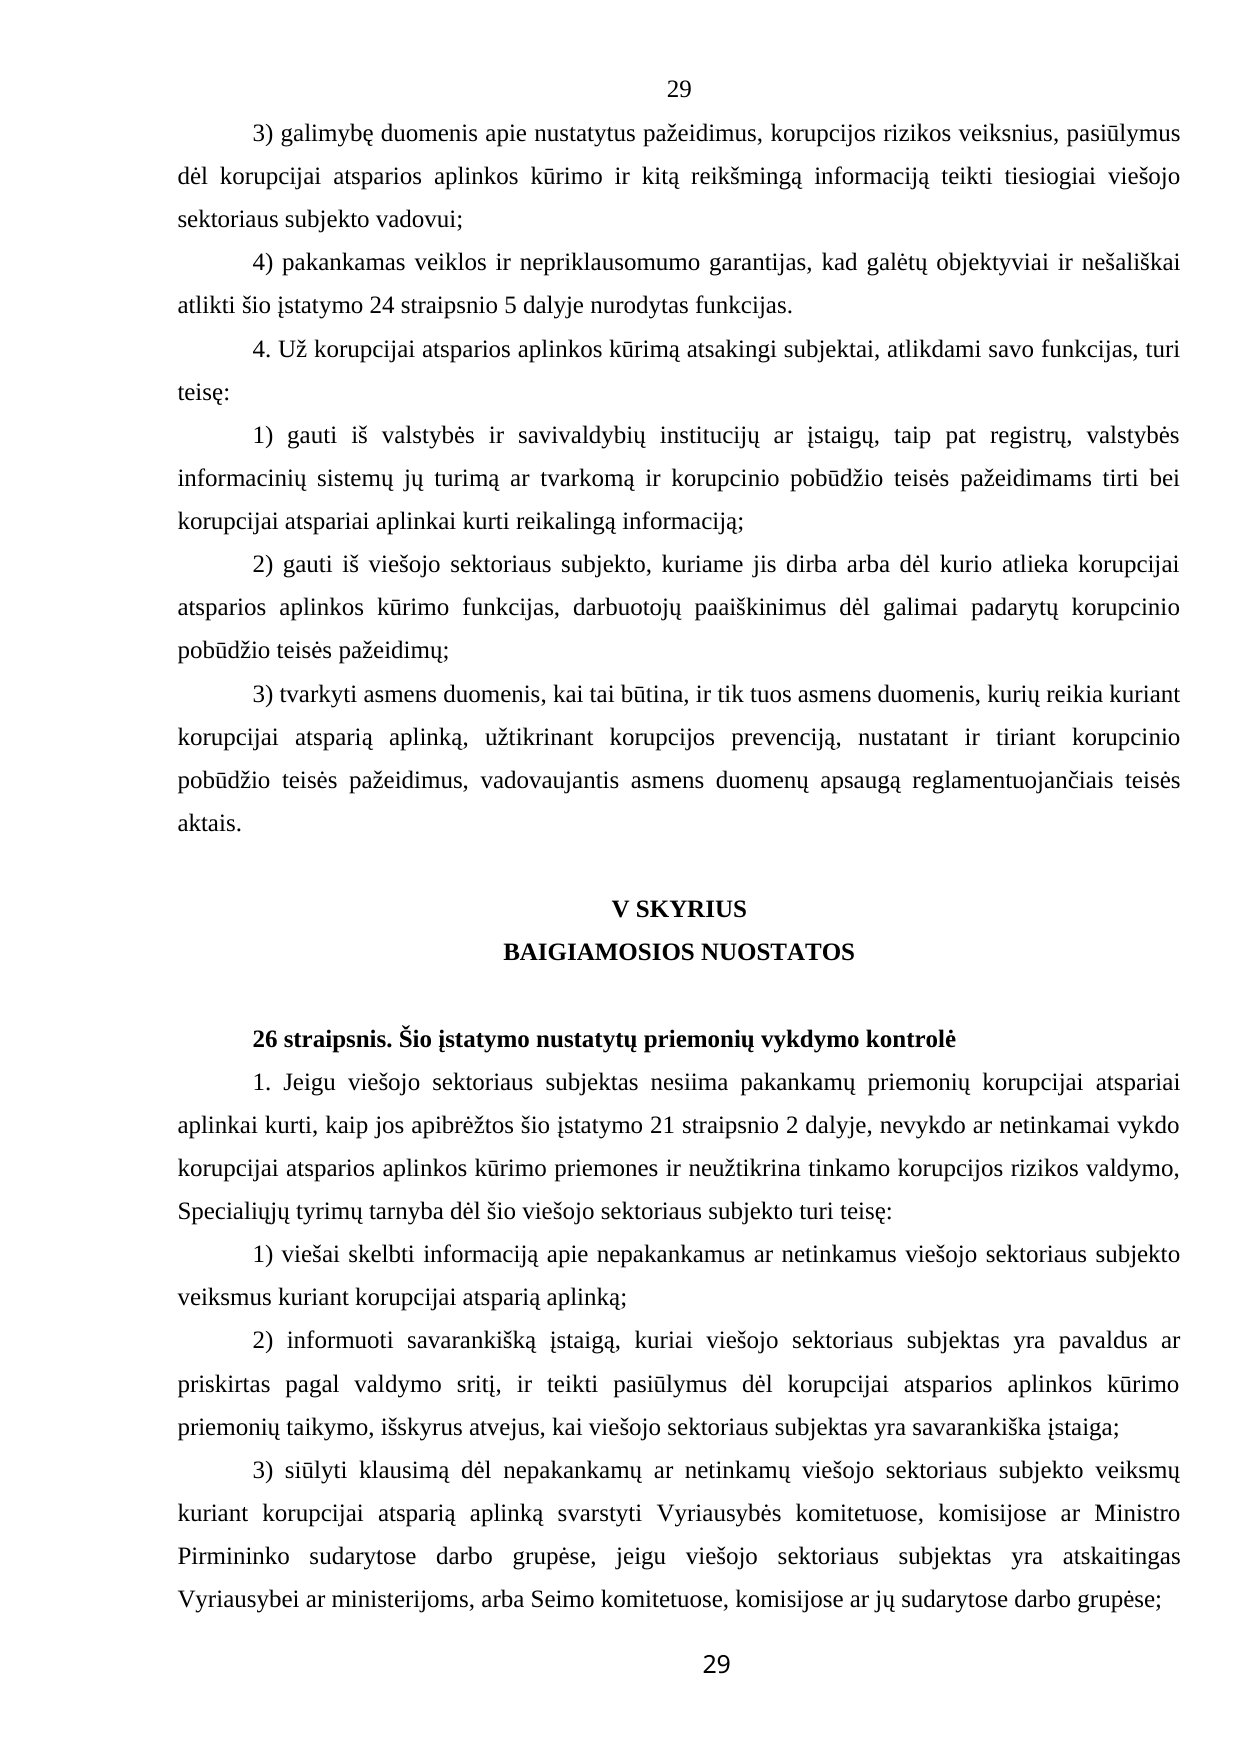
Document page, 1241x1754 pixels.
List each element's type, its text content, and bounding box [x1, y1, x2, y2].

text BAIGIAMOSIOS NUOSTATOS [177, 937, 1181, 966]
text 1) viešai skelbti informaciją apie nepakankamus ar netinkamus viešojo sektoriaus subjekto veiksmus kuriant korupcijai atsparią aplinką; [177, 1239, 1181, 1311]
text 26 straipsnis. Šio įstatymo nustatytų priemonių vykdymo kontrolė [177, 1024, 1181, 1052]
text 1) gauti iš valstybės ir savivaldybių institucijų ar įstaigų, taip pat registrų, valstybės informacinių sistemų jų turimą ar tvarkomą ir korupcinio pobūdžio teisės pažeidimams tirti bei korupcijai atspariai aplinkai kurti reikalingą informaciją; [177, 420, 1181, 535]
text 3) siūlyti klausimą dėl nepakankamų ar netinkamų viešojo sektoriaus subjekto veiksmų kuriant korupcijai atsparią aplinką svarstyti Vyriausybės komitetuose, komisijose ar Ministro Pirmininko sudarytose darbo grupėse, jeigu viešojo sektoriaus subjektas yra atskaitingas Vyriausybei ar ministerijoms, arba Seimo komitetuose, komisijose ar jų sudarytose darbo grupėse; [177, 1455, 1181, 1613]
text 1. Jeigu viešojo sektoriaus subjektas nesiima pakankamų priemonių korupcijai atspariai aplinkai kurti, kaip jos apibrėžtos šio įstatymo 21 straipsnio 2 dalyje, nevykdo ar netinkamai vykdo korupcijai atsparios aplinkos kūrimo priemones ir neužtikrina tinkamo korupcijos rizikos valdymo, Specialiųjų tyrimų tarnyba dėl šio viešojo sektoriaus subjekto turi teisę: [177, 1067, 1181, 1225]
text 4. Už korupcijai atsparios aplinkos kūrimą atsakingi subjektai, atlikdami savo funkcijas, turi teisę: [177, 334, 1181, 406]
text 4) pakankamas veiklos ir nepriklausomumo garantijas, kad galėtų objektyviai ir nešališkai atlikti šio įstatymo 24 straipsnio 5 dalyje nurodytas funkcijas. [177, 247, 1181, 319]
text 2) gauti iš viešojo sektoriaus subjekto, kuriame jis dirba arba dėl kurio atlieka korupcijai atsparios aplinkos kūrimo funkcijas, darbuotojų paaiškinimus dėl galimai padarytų korupcinio pobūdžio teisės pažeidimų; [177, 549, 1181, 664]
text 2) informuoti savarankišką įstaigą, kuriai viešojo sektoriaus subjektas yra pavaldus ar priskirtas pagal valdymo sritį, ir teikti pasiūlymus dėl korupcijai atsparios aplinkos kūrimo priemonių taikymo, išskyrus atvejus, kai viešojo sektoriaus subjektas yra savarankiška įstaiga; [177, 1326, 1181, 1441]
text 3) tvarkyti asmens duomenis, kai tai būtina, ir tik tuos asmens duomenis, kurių reikia kuriant korupcijai atsparią aplinką, užtikrinant korupcijos prevenciją, nustatant ir tiriant korupcinio pobūdžio teisės pažeidimus, vadovaujantis asmens duomenų apsaugą reglamentuojančiais teisės aktais. [177, 679, 1181, 837]
text V SKYRIUS [177, 894, 1181, 923]
text 3) galimybę duomenis apie nustatytus pažeidimus, korupcijos rizikos veiksnius, pasiūlymus dėl korupcijai atsparios aplinkos kūrimo ir kitą reikšmingą informaciją teikti tiesiogiai viešojo sektoriaus subjekto vadovui; [177, 118, 1181, 233]
